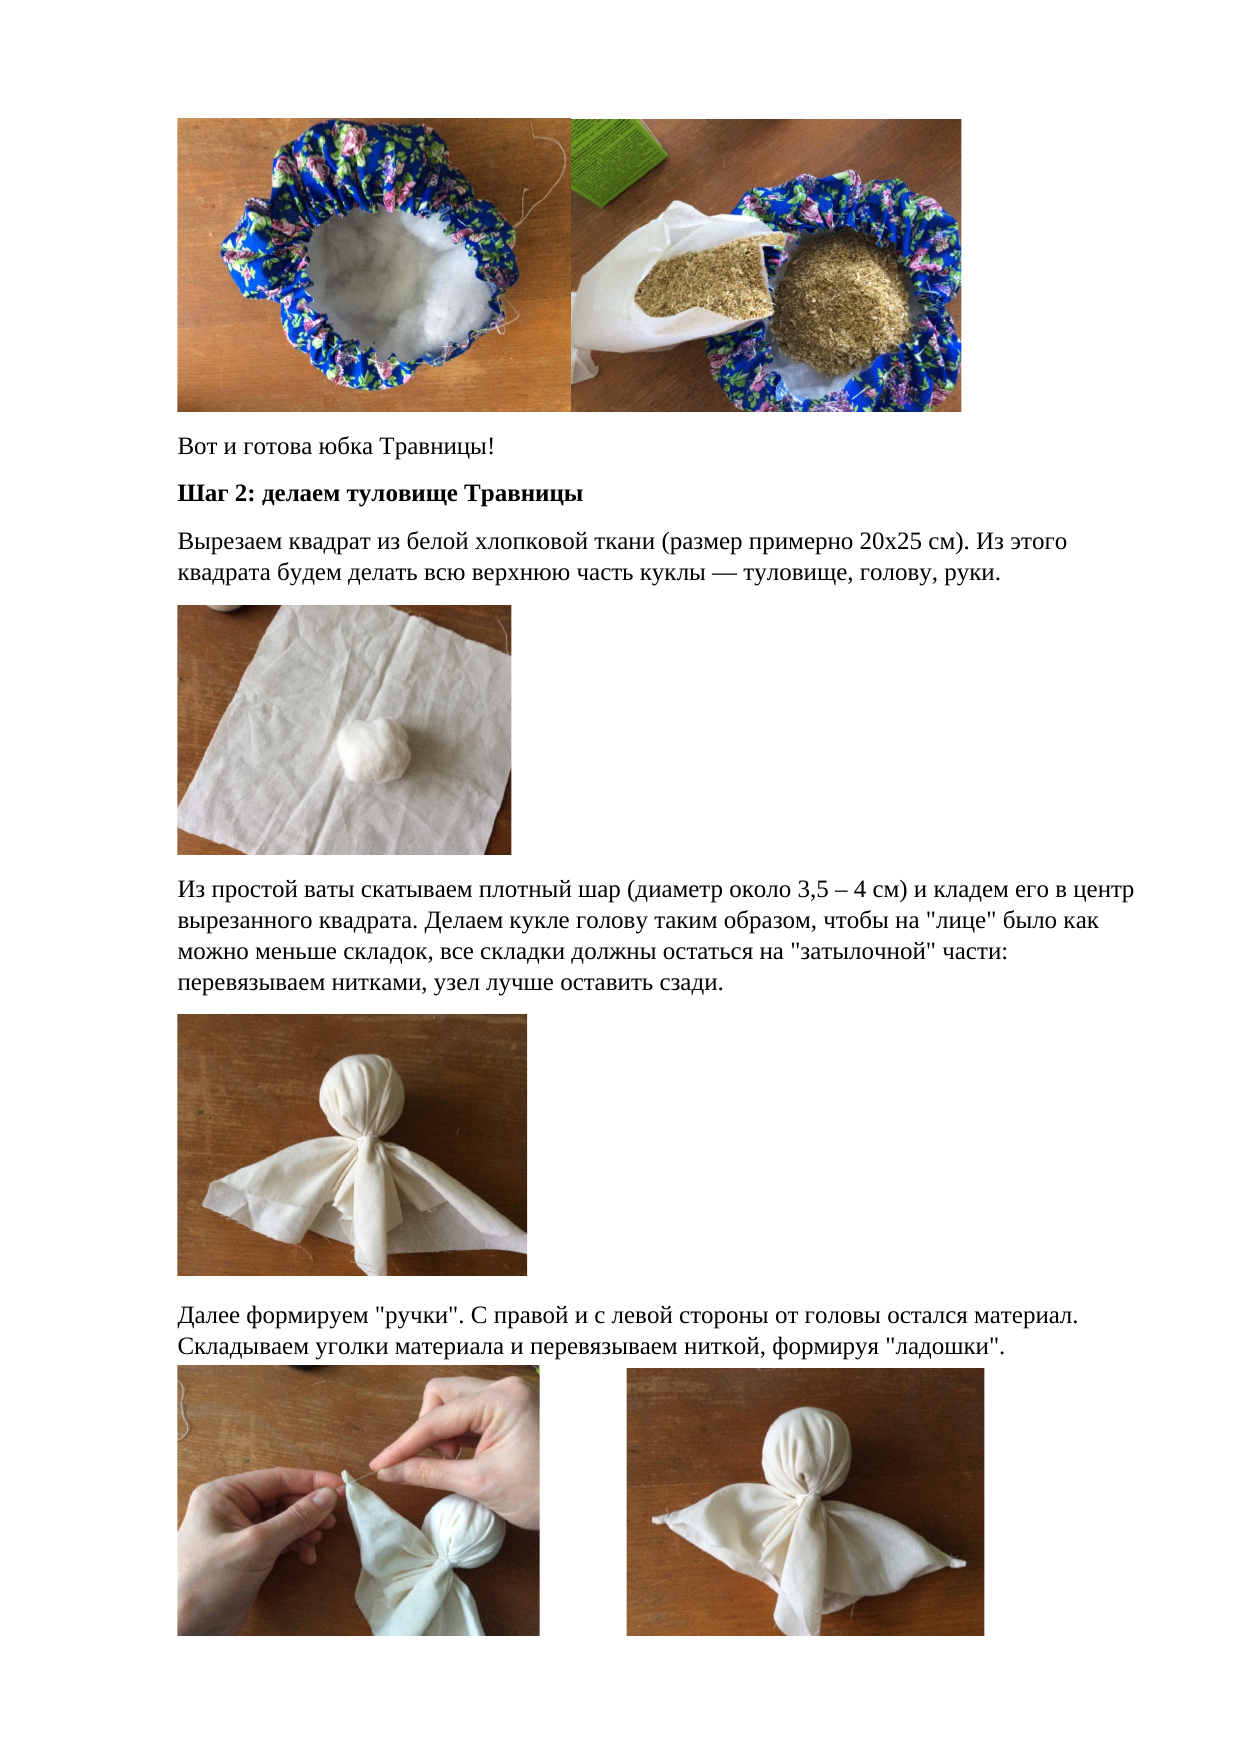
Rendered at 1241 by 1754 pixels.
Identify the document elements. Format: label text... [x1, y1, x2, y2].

text Далее формируем "ручки". С правой и с левой стороны от головы остался материал. Складываем уголки материала и перевязываем ниткой, формируя "ладошки". [177, 1300, 1152, 1360]
picture [177, 605, 512, 855]
text Вырезаем квадрат из белой хлопковой ткани (размер примерно 20х25 см). Из этого квадрата будем делать всю верхнюю часть куклы — туловище, голову, руки. [177, 526, 1152, 586]
picture [177, 1014, 528, 1276]
text Из простой ваты скатываем плотный шар (диаметр около 3,5 – 4 см) и кладем его в центр вырезанного квадрата. Делаем кукле голову таким образом, чтобы на "лице" было как можно меньше складок, все складки должны остаться на "затылочной" части: перевязываем нитками, узел лучше оставить сзади. [177, 874, 1152, 996]
text Вот и готова юбка Травницы! [177, 431, 1152, 459]
picture [177, 1365, 540, 1636]
text Шаг 2: делаем туловище Травницы [177, 478, 1152, 507]
picture [177, 118, 962, 412]
picture [626, 1368, 985, 1636]
